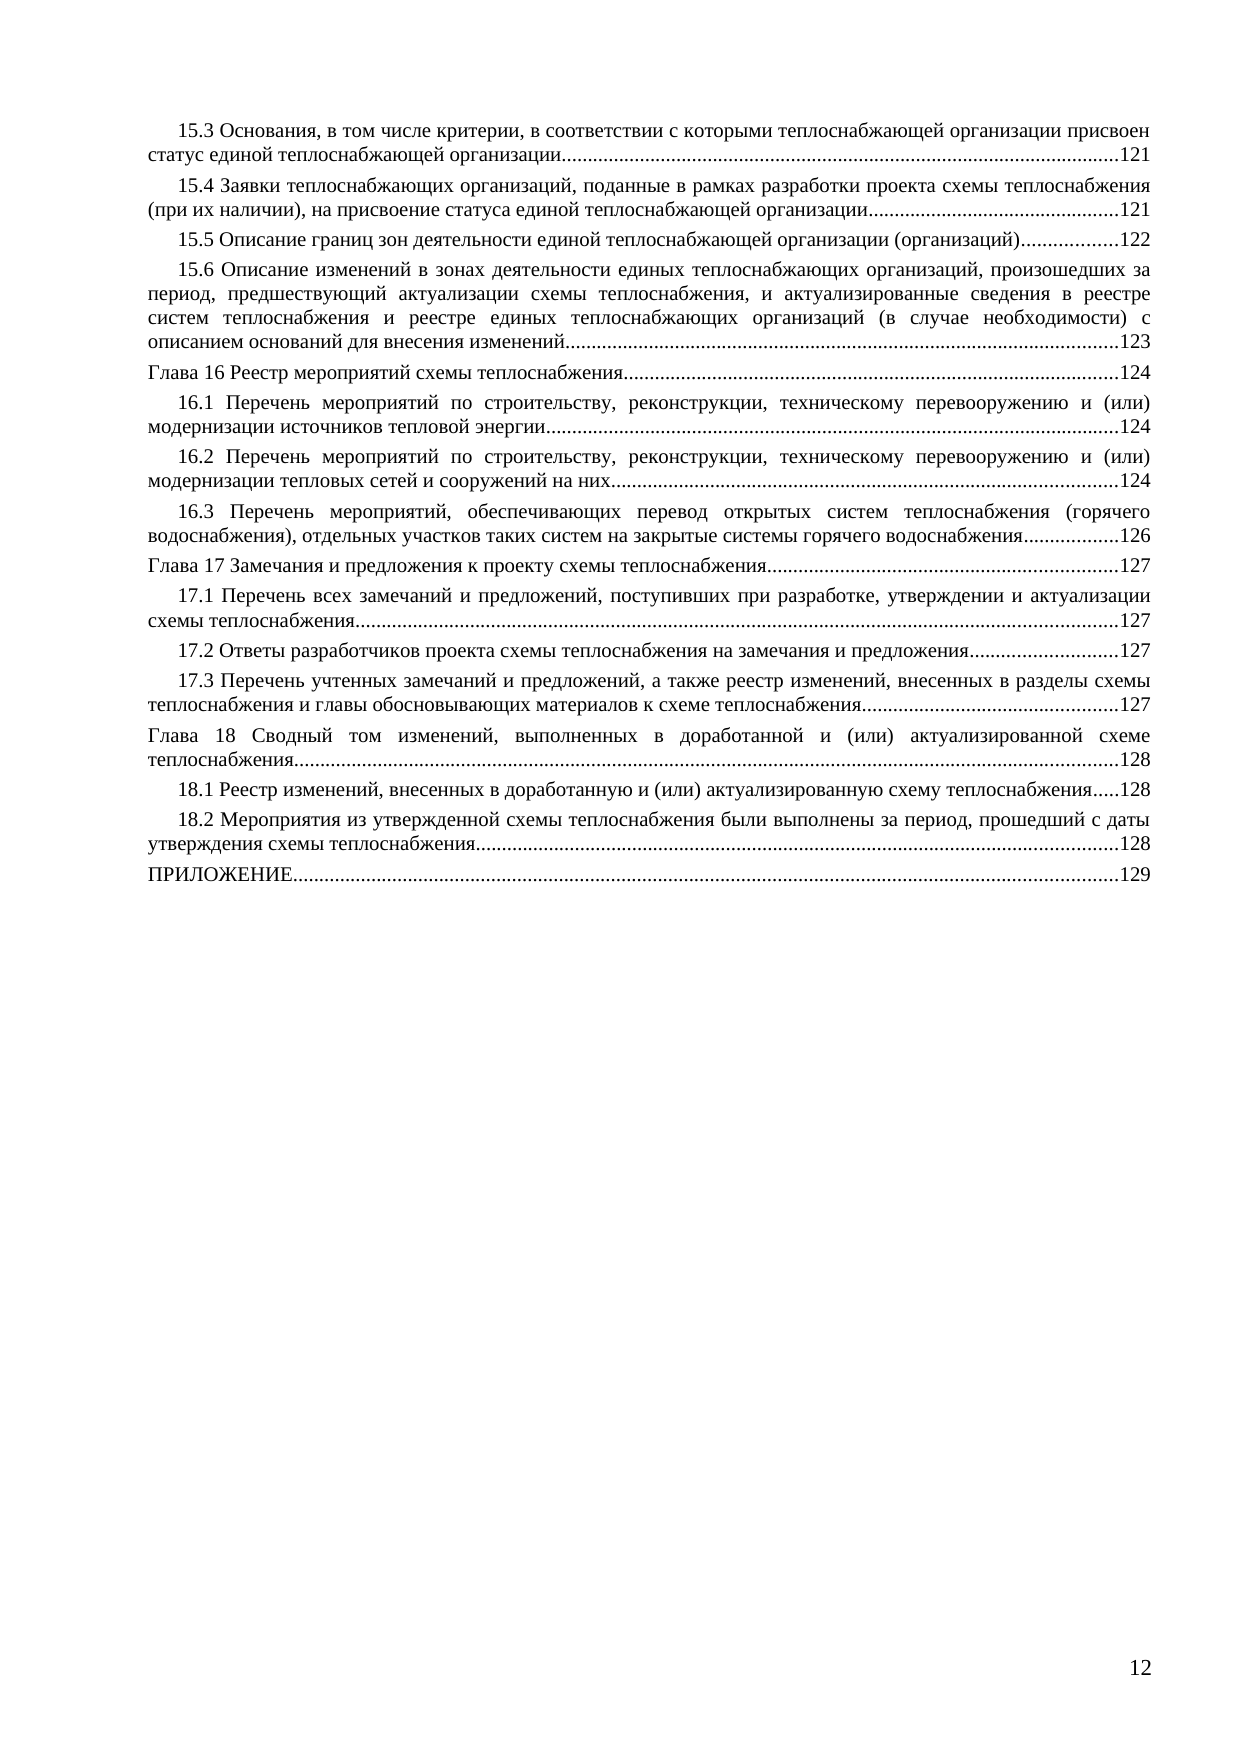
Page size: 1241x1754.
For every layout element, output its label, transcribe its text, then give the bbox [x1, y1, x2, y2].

text 18.1 Реестр изменений, внесенных в доработанную и (или) актуализированную схему теплоснабжения 128 [148, 777, 1152, 801]
text Глава 18 Сводный том изменений, выполненных в доработанной и (или) актуализированной схеме теплоснабжения 128 [148, 722, 1152, 771]
text 15.4 Заявки теплоснабжающих организаций, поданные в рамках разработки проекта схемы теплоснабжения (при их наличии), на присвоение статуса единой теплоснабжающей организации 121 [148, 172, 1152, 221]
text 15.6 Описание изменений в зонах деятельности единых теплоснабжающих организаций, произошедших за период, предшествующий актуализации схемы теплоснабжения, и актуализированные сведения в реестре систем теплоснабжения и реестре единых теплоснабжающих организаций (в случае необходимости) с описанием оснований для внесения изменений 123 [148, 257, 1152, 353]
text 17.3 Перечень учтенных замечаний и предложений, а также реестр изменений, внесенных в разделы схемы теплоснабжения и главы обосновывающих материалов к схеме теплоснабжения 127 [148, 668, 1152, 716]
text 16.1 Перечень мероприятий по строительству, реконструкции, техническому перевооружению и (или) модернизации источников тепловой энергии 124 [148, 390, 1152, 438]
text 17.1 Перечень всех замечаний и предложений, поступивших при разработке, утверждении и актуализации схемы теплоснабжения 127 [148, 583, 1152, 632]
text 18.2 Мероприятия из утвержденной схемы теплоснабжения были выполнены за период, прошедший с даты утверждения схемы теплоснабжения 128 [148, 807, 1152, 855]
text ПРИЛОЖЕНИЕ 129 [148, 862, 1152, 886]
text 15.5 Описание границ зон деятельности единой теплоснабжающей организации (организаций) 122 [148, 227, 1152, 251]
text Глава 16 Реестр мероприятий схемы теплоснабжения 124 [148, 360, 1152, 384]
text Глава 17 Замечания и предложения к проекту схемы теплоснабжения 127 [148, 553, 1152, 577]
text 15.3 Основания, в том числе критерии, в соответствии с которыми теплоснабжающей организации присвоен статус единой теплоснабжающей организации 121 [148, 118, 1152, 166]
text 16.2 Перечень мероприятий по строительству, реконструкции, техническому перевооружению и (или) модернизации тепловых сетей и сооружений на них 124 [148, 444, 1152, 492]
text 17.2 Ответы разработчиков проекта схемы теплоснабжения на замечания и предложения 127 [148, 638, 1152, 662]
text 16.3 Перечень мероприятий, обеспечивающих перевод открытых систем теплоснабжения (горячего водоснабжения), отдельных участков таких систем на закрытые системы горячего водоснабжения 126 [148, 499, 1152, 547]
